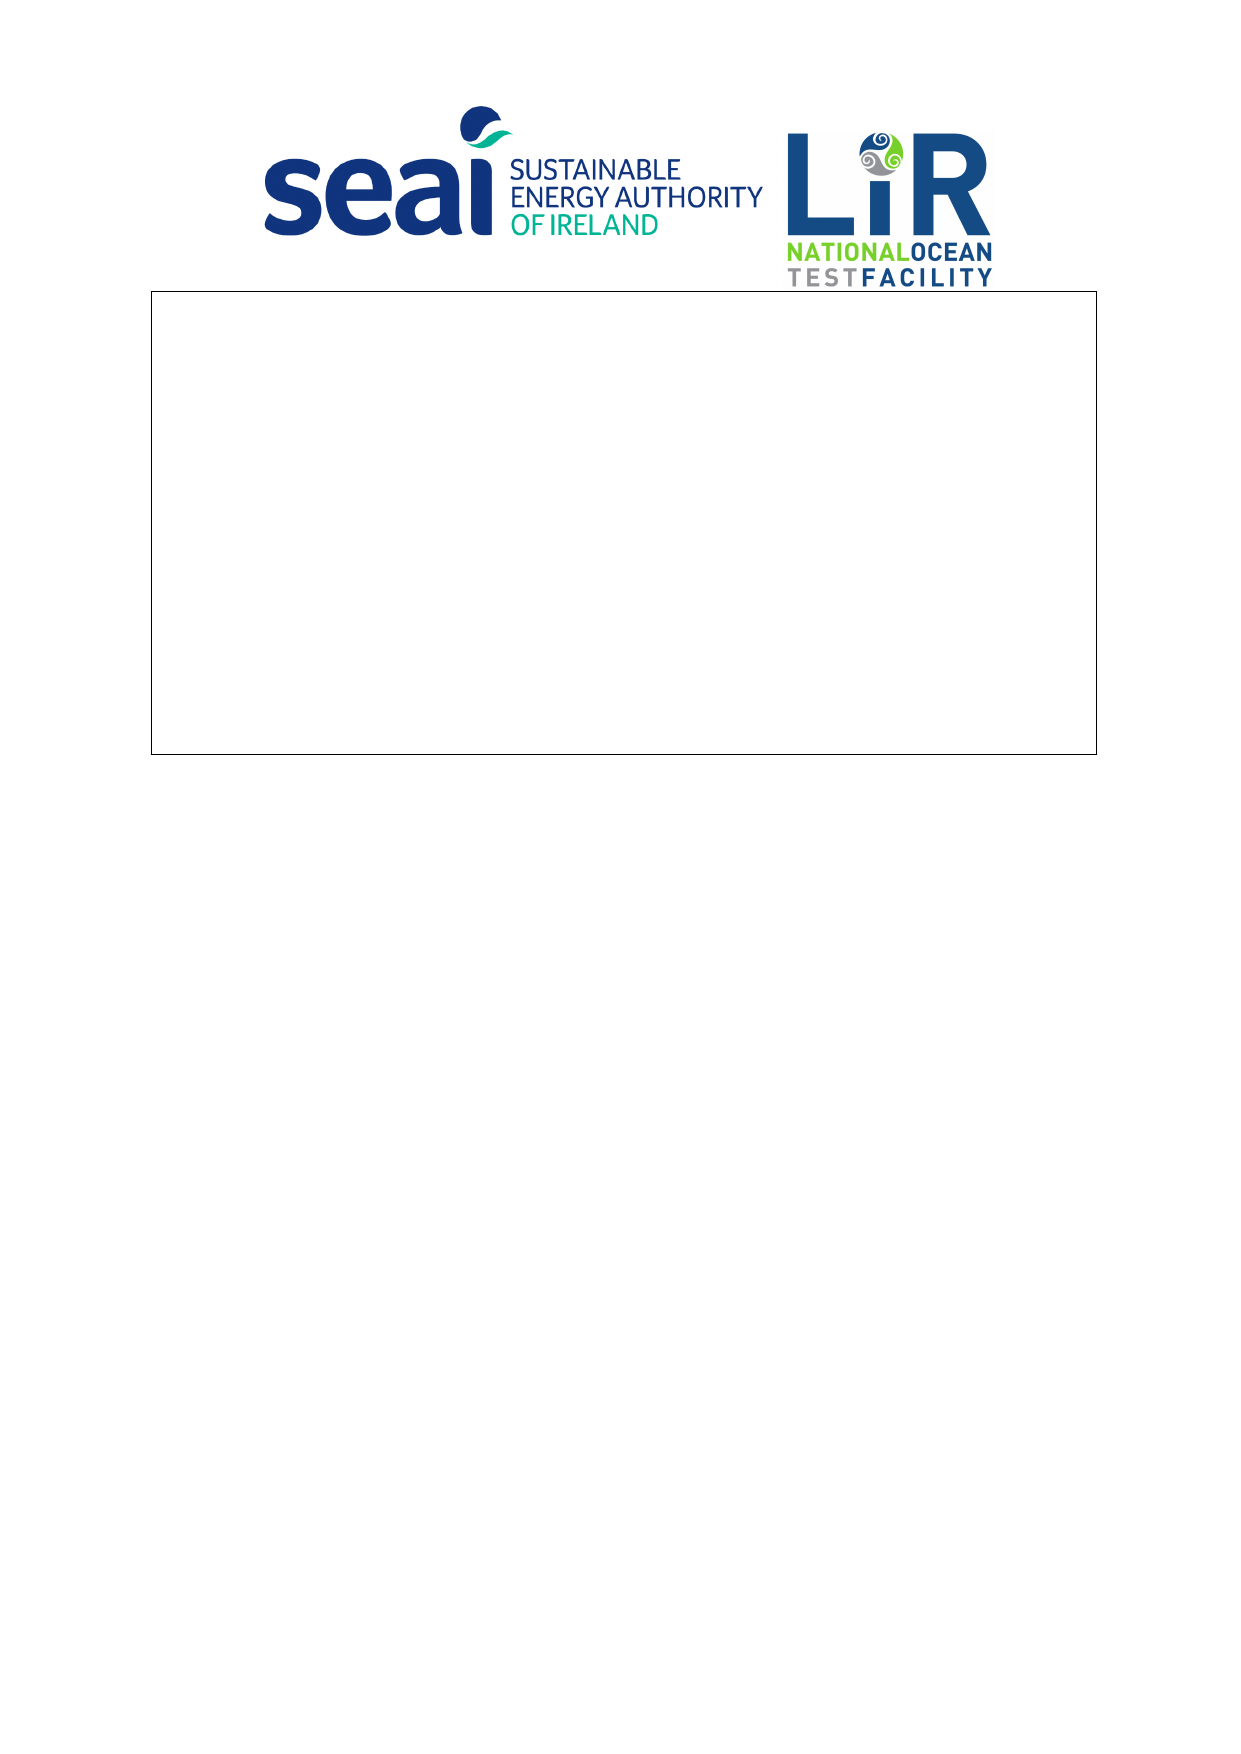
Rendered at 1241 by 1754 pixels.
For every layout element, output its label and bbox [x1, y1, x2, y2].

table_cell [152, 292, 1096, 753]
picture [245, 75, 996, 291]
